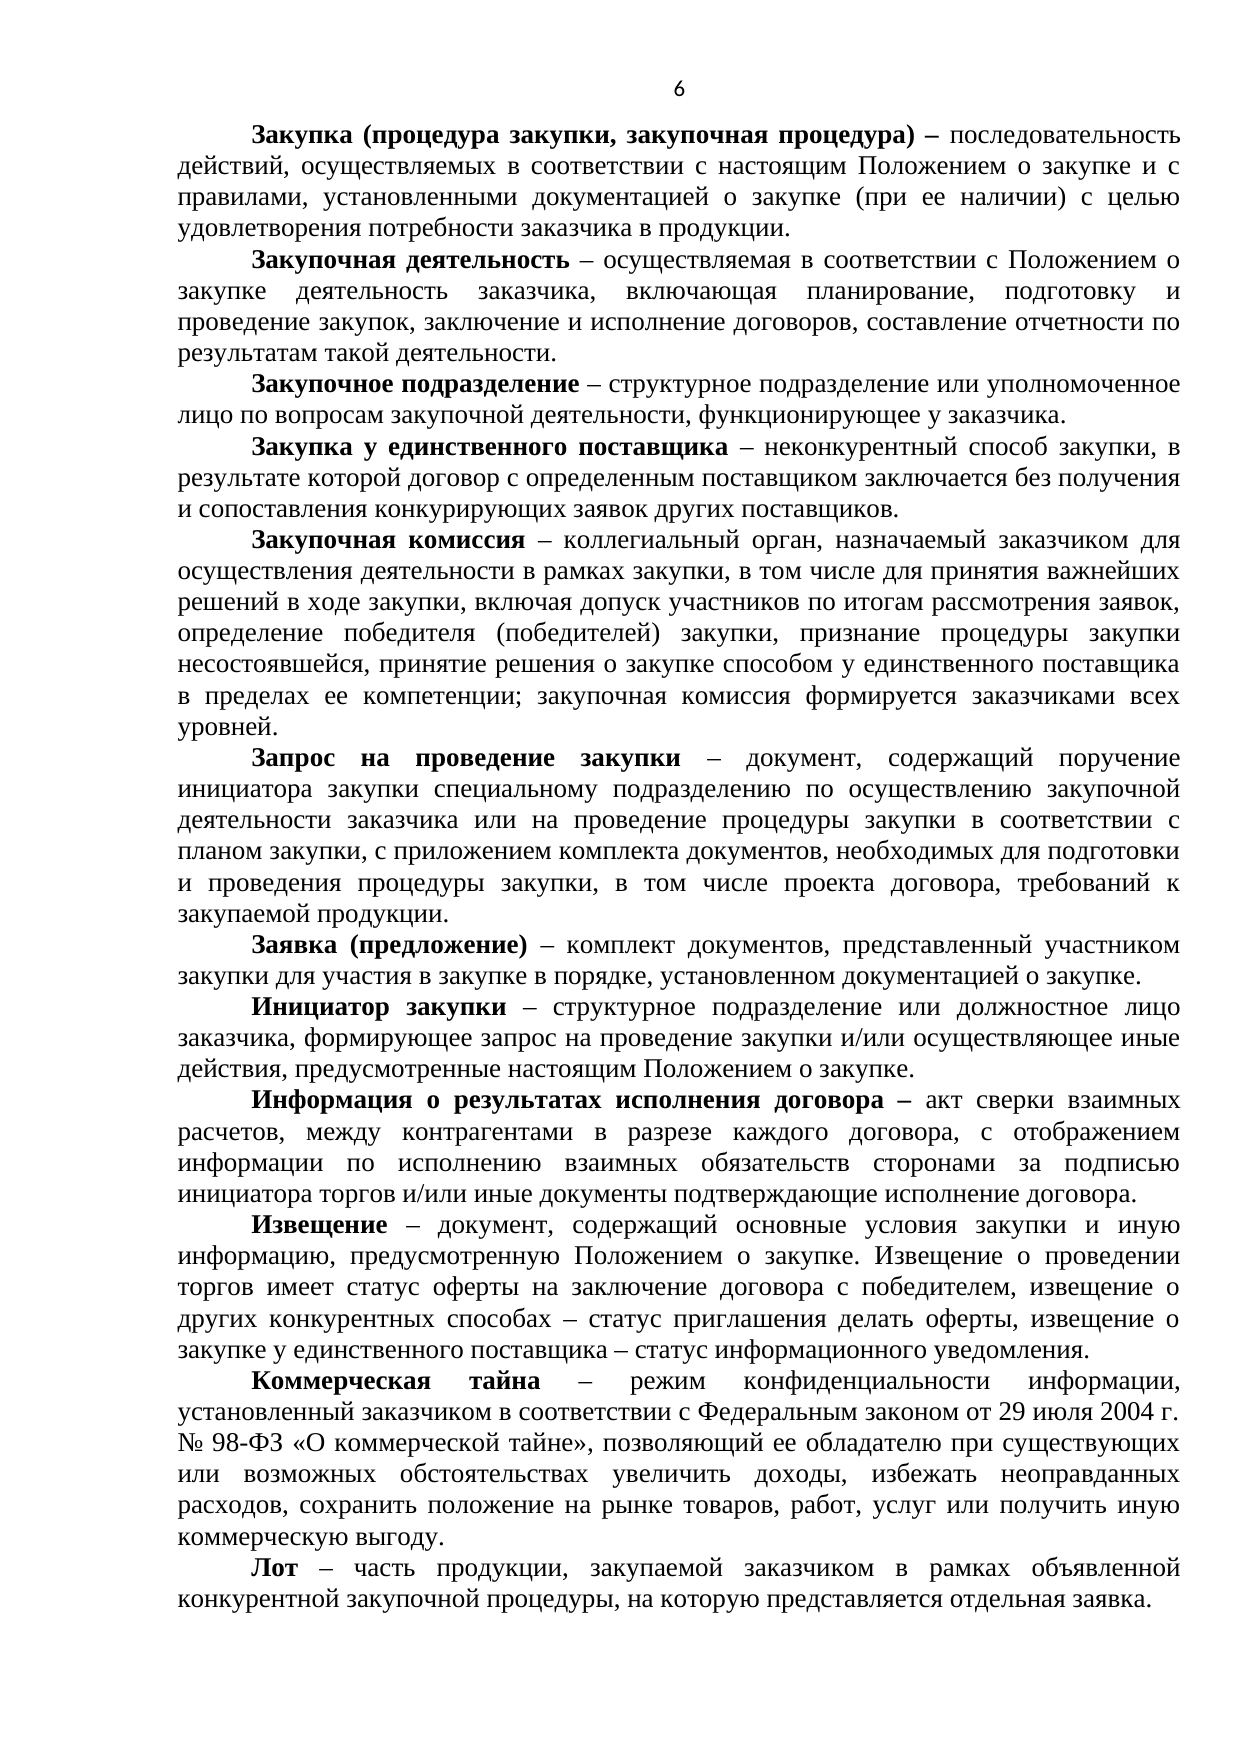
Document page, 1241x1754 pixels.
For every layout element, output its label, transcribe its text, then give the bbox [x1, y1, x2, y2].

text Извещение – документ, содержащий основные условия закупки и иную информацию, предусмотренную Положением о закупке. Извещение о проведении торгов имеет статус оферты на заключение договора с победителем, извещение о других конкурентных способах – статус приглашения делать оферты, извещение о закупке у единственного поставщика – статус информационного уведомления. [177, 1208, 1181, 1364]
text Инициатор закупки – структурное подразделение или должностное лицо заказчика, формирующее запрос на проведение закупки и/или осуществляющее иные действия, предусмотренные настоящим Положением о закупке. [177, 990, 1181, 1084]
text Заявка (предложение) – комплект документов, представленный участником закупки для участия в закупке в порядке, установленном документацией о закупке. [177, 928, 1181, 990]
text Коммерческая тайна – режим конфиденциальности информации, установленный заказчиком в соответствии с Федеральным законом от 29 июля 2004 г. № 98-ФЗ «О коммерческой тайне», позволяющий ее обладателю при существующих или возможных обстоятельствах увеличить доходы, избежать неоправданных расходов, сохранить положение на рынке товаров, работ, услуг или получить иную коммерческую выгоду. [177, 1364, 1181, 1551]
list Запрос на проведение закупки – документ, содержащий поручение инициатора закупки специальному подразделению по осуществлению закупочной деятельности заказчика или на проведение процедуры закупки в соответствии с планом закупки, с приложением комплекта документов, необходимых для подготовки и проведения процедуры закупки, в том числе проекта договора, требований к закупаемой продукции. [177, 741, 1181, 928]
list Закупочная деятельность – осуществляемая в соответствии с Положением о закупке деятельность заказчика, включающая планирование, подготовку и проведение закупок, заключение и исполнение договоров, составление отчетности по результатам такой деятельности. [177, 243, 1181, 367]
list Лот – часть продукции, закупаемой заказчиком в рамках объявленной конкурентной закупочной процедуры, на которую представляется отдельная заявка. [177, 1551, 1181, 1613]
text Закупка у единственного поставщика – неконкурентный способ закупки, в результате которой договор с определенным поставщиком заключается без получения и сопоставления конкурирующих заявок других поставщиков. [177, 429, 1181, 523]
list Закупка (процедура закупки, закупочная процедура) – последовательность действий, осуществляемых в соответствии с настоящим Положением о закупке и с правилами, установленными документацией о закупке (при ее наличии) с целью удовлетворения потребности заказчика в продукции. [177, 118, 1181, 243]
text Закупочная комиссия – коллегиальный орган, назначаемый заказчиком для осуществления деятельности в рамках закупки, в том числе для принятия важнейших решений в ходе закупки, включая допуск участников по итогам рассмотрения заявок, определение победителя (победителей) закупки, признание процедуры закупки несостоявшейся, принятие решения о закупке способом у единственного поставщика в пределах ее компетенции; закупочная комиссия формируется заказчиками всех уровней. [177, 523, 1181, 741]
list Закупочное подразделение – структурное подразделение или уполномоченное лицо по вопросам закупочной деятельности, функционирующее у заказчика. [177, 367, 1181, 429]
text Информация о результатах исполнения договора – акт сверки взаимных расчетов, между контрагентами в разрезе каждого договора, с отображением информации по исполнению взаимных обязательств сторонами за подписью инициатора торгов и/или иные документы подтверждающие исполнение договора. [177, 1084, 1181, 1208]
